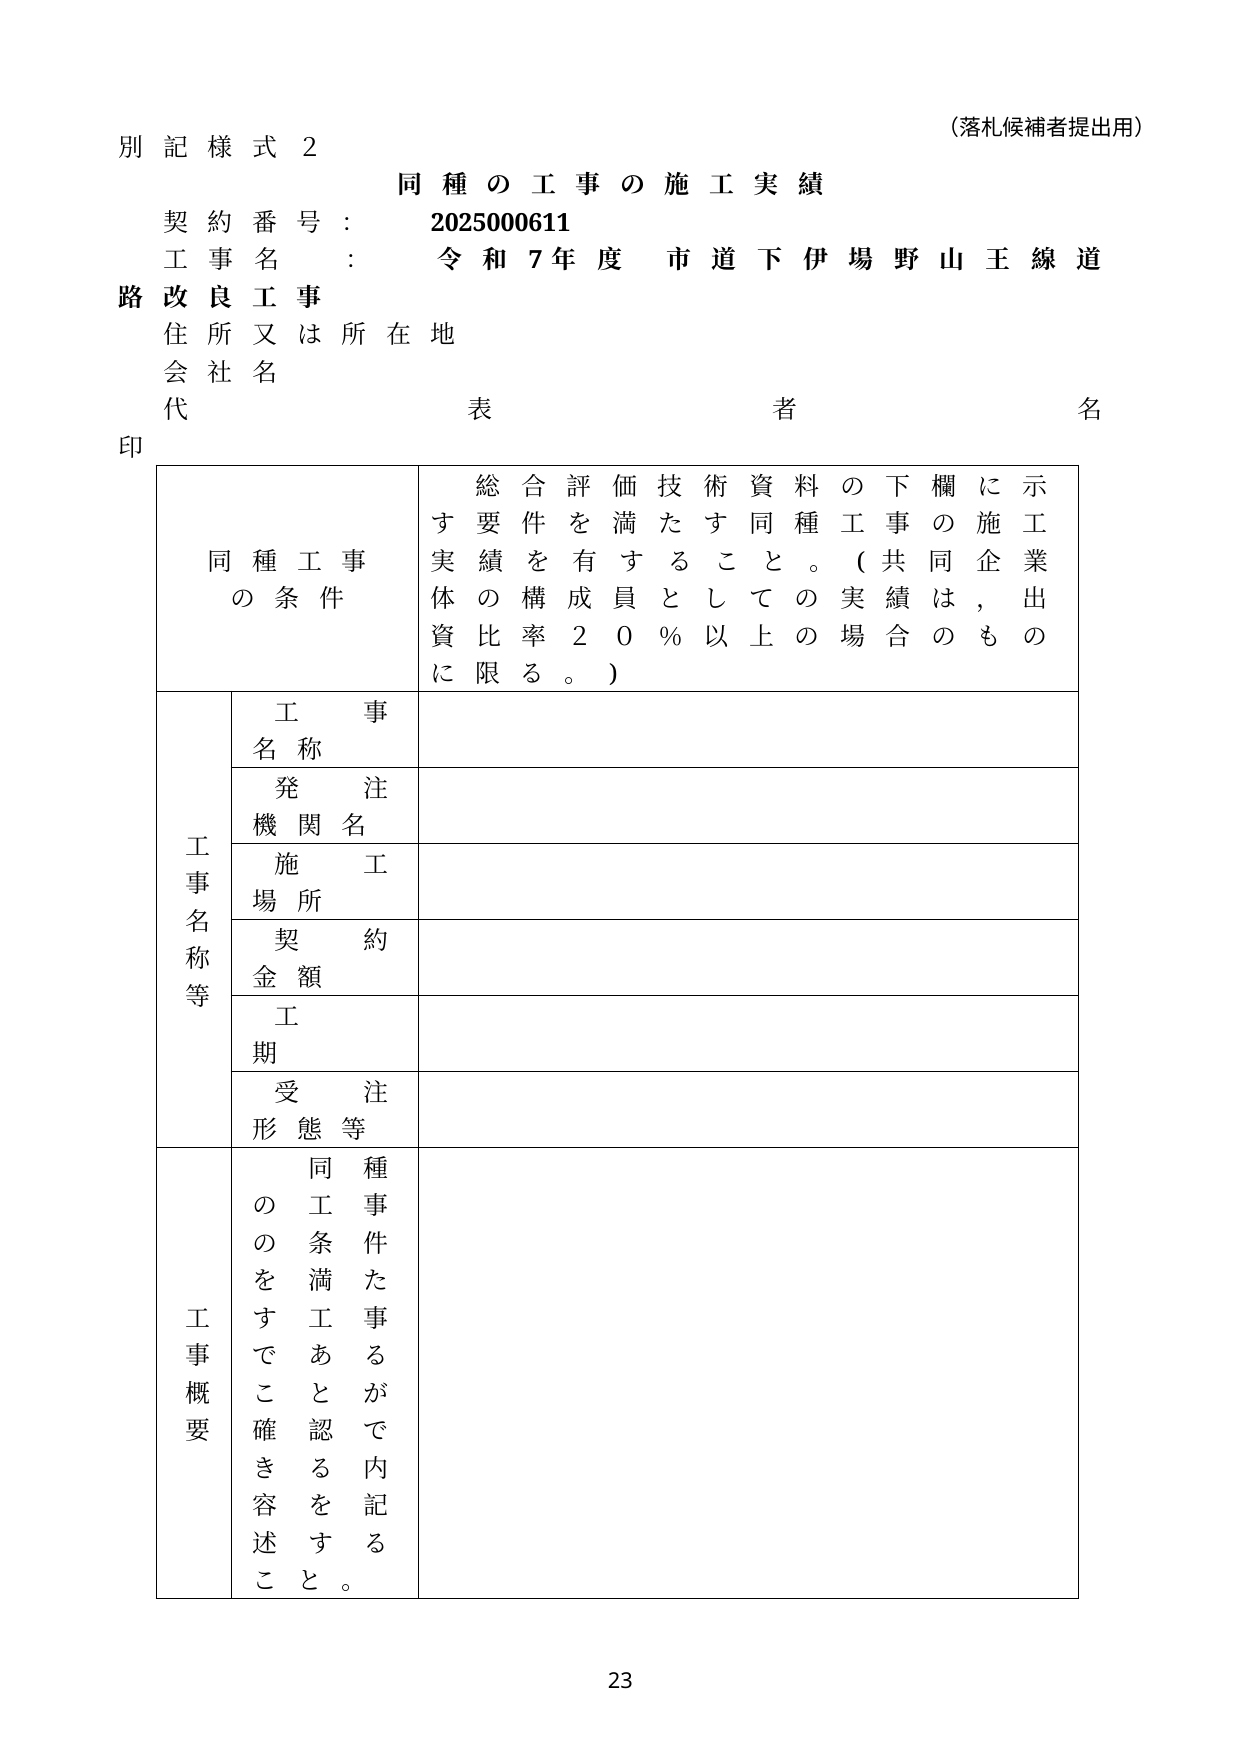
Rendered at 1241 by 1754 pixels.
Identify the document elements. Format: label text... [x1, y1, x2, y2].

text 別記様式２ [118, 127, 1122, 164]
table_cell 工 期 [232, 996, 418, 1071]
table_cell [419, 1072, 1078, 1147]
table_cell [419, 1148, 1078, 1598]
table_cell [419, 844, 1078, 919]
text 代表者名 印 [118, 389, 1122, 464]
text 契約番号： 2025000611 [144, 202, 1122, 239]
table_header 同種工事の条件 [157, 466, 418, 691]
text 同種の工事の施工実績 [118, 164, 1122, 202]
table_cell [419, 996, 1078, 1071]
table_cell [419, 692, 1078, 767]
table_header 総合評価技術資料の下欄に示す要件を満たす同種工事の施工実績を有すること。(共同企業体の構成員としての実績は，出資比率２０％以上の場合のものに限る。) [419, 466, 1078, 691]
text 住所又は所在地 [118, 314, 1122, 352]
table_cell 受注形態等 [232, 1072, 418, 1147]
table_cell 契約金額 [232, 920, 418, 995]
table_cell [419, 920, 1078, 995]
text 会社名 [118, 352, 1122, 389]
table_cell 工 事 概 要 [157, 1148, 231, 1598]
table_cell 工事名称 [232, 692, 418, 767]
table_cell 工 事 名 称 等 [157, 692, 231, 1147]
table_cell 発注機関名 [232, 768, 418, 843]
table_cell 施工場所 [232, 844, 418, 919]
text 工事名 ： 令和7年度 市道下伊場野山王線道路改良工事 [118, 239, 1122, 314]
table_cell 同種の工事の条件を満たす工事であることが確認できる内容を記述すること。 [232, 1148, 418, 1598]
table_cell [419, 768, 1078, 843]
